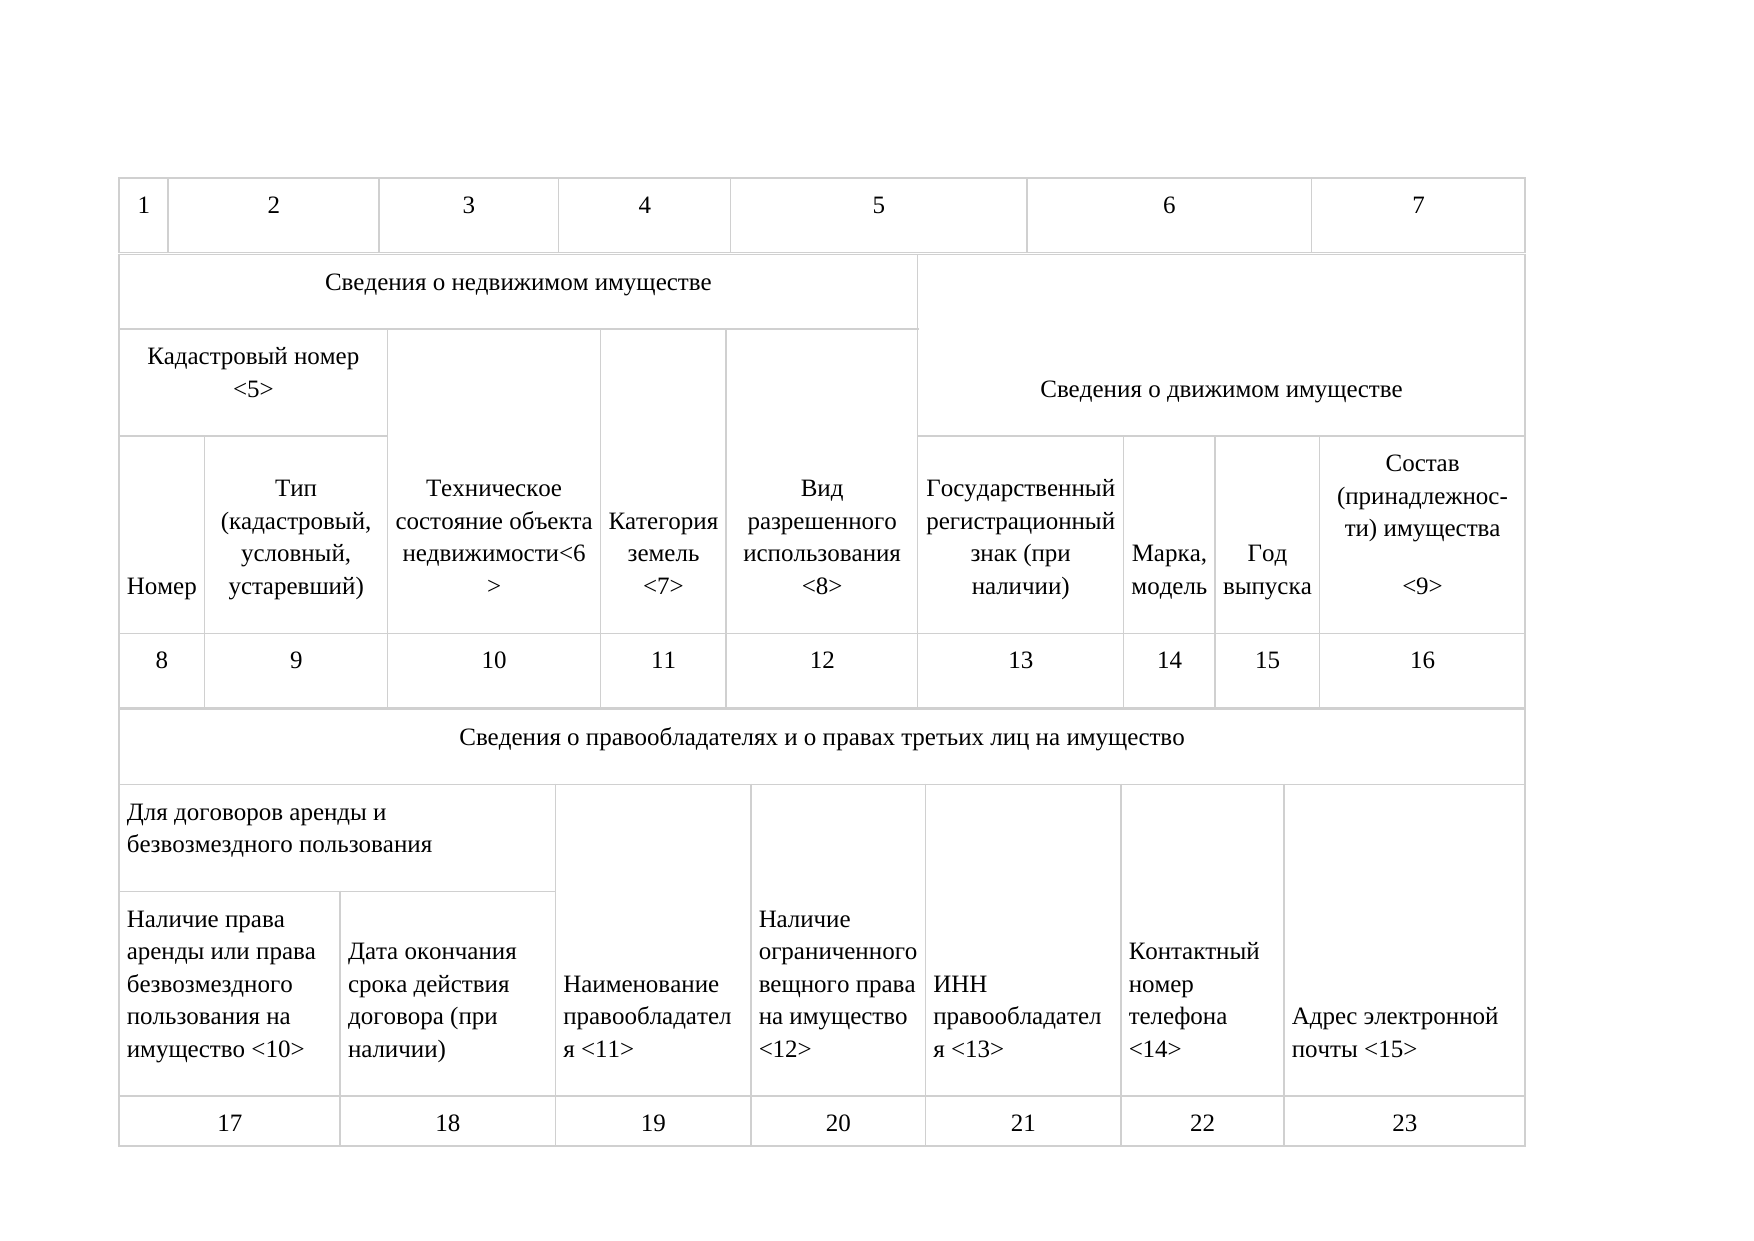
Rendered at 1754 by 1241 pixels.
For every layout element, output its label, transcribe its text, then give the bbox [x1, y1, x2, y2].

table_cell 22 [1122, 1097, 1283, 1145]
table_cell 16 [1320, 634, 1524, 707]
table_header Сведения о правообладателях и о правах третьих лиц на имущество [120, 710, 1524, 783]
table_cell 15 [1216, 634, 1319, 707]
table_cell Наименование правообладателя <11> [556, 785, 750, 1095]
table_cell 9 [205, 634, 387, 707]
table_cell Для договоров аренды и безвозмездного пользования [120, 785, 555, 891]
table_cell Наличие права аренды или права безвозмездного пользования на имущество <10> [120, 892, 339, 1095]
table_cell 23 [1285, 1097, 1524, 1145]
table_cell Кадастровый номер <5> [120, 330, 387, 435]
table_cell Адрес электронной почты <15> [1285, 785, 1524, 1095]
table_cell Дата окончания срока действия договора (при наличии) [341, 892, 555, 1095]
table_cell ИНН правообладателя <13> [926, 785, 1120, 1095]
table_cell 21 [926, 1097, 1120, 1145]
table_cell Год выпуска [1216, 437, 1319, 632]
table_cell 10 [388, 634, 600, 707]
table_cell Вид разрешенного использования <8> [727, 330, 917, 632]
table_cell Контактный номер телефона <14> [1122, 785, 1283, 1095]
table_cell Наличие ограниченного вещного права на имущество <12> [752, 785, 925, 1095]
table_cell Государственный регистрационный знак (при наличии) [918, 437, 1123, 632]
table_cell 11 [601, 634, 725, 707]
table_cell 20 [752, 1097, 925, 1145]
table_cell 1 [120, 179, 167, 252]
table_cell 2 [169, 179, 378, 252]
table_cell Марка, модель [1124, 437, 1214, 632]
table_cell 8 [120, 634, 204, 707]
table_header Сведения о движимом имуществе [918, 255, 1524, 435]
table_cell 17 [120, 1097, 339, 1145]
table_cell Номер [120, 437, 204, 632]
table_cell 18 [341, 1097, 555, 1145]
table_cell Техническое состояние объекта недвижимости<6> [388, 330, 600, 632]
table_cell 4 [559, 179, 730, 252]
table_cell Категория земель <7> [601, 330, 725, 632]
table_header Сведения о недвижимом имуществе [120, 255, 917, 328]
table_cell 5 [731, 179, 1026, 252]
table_cell Состав (принадлежнос-ти) имущества <9> [1320, 437, 1524, 632]
table_cell 6 [1028, 179, 1311, 252]
table_cell 12 [727, 634, 917, 707]
table_cell 19 [556, 1097, 750, 1145]
table_cell 13 [918, 634, 1123, 707]
table_cell Тип (кадастровый, условный, устаревший) [205, 437, 387, 632]
table_cell 14 [1124, 634, 1214, 707]
table_cell 3 [380, 179, 558, 252]
table_cell 7 [1312, 179, 1524, 252]
